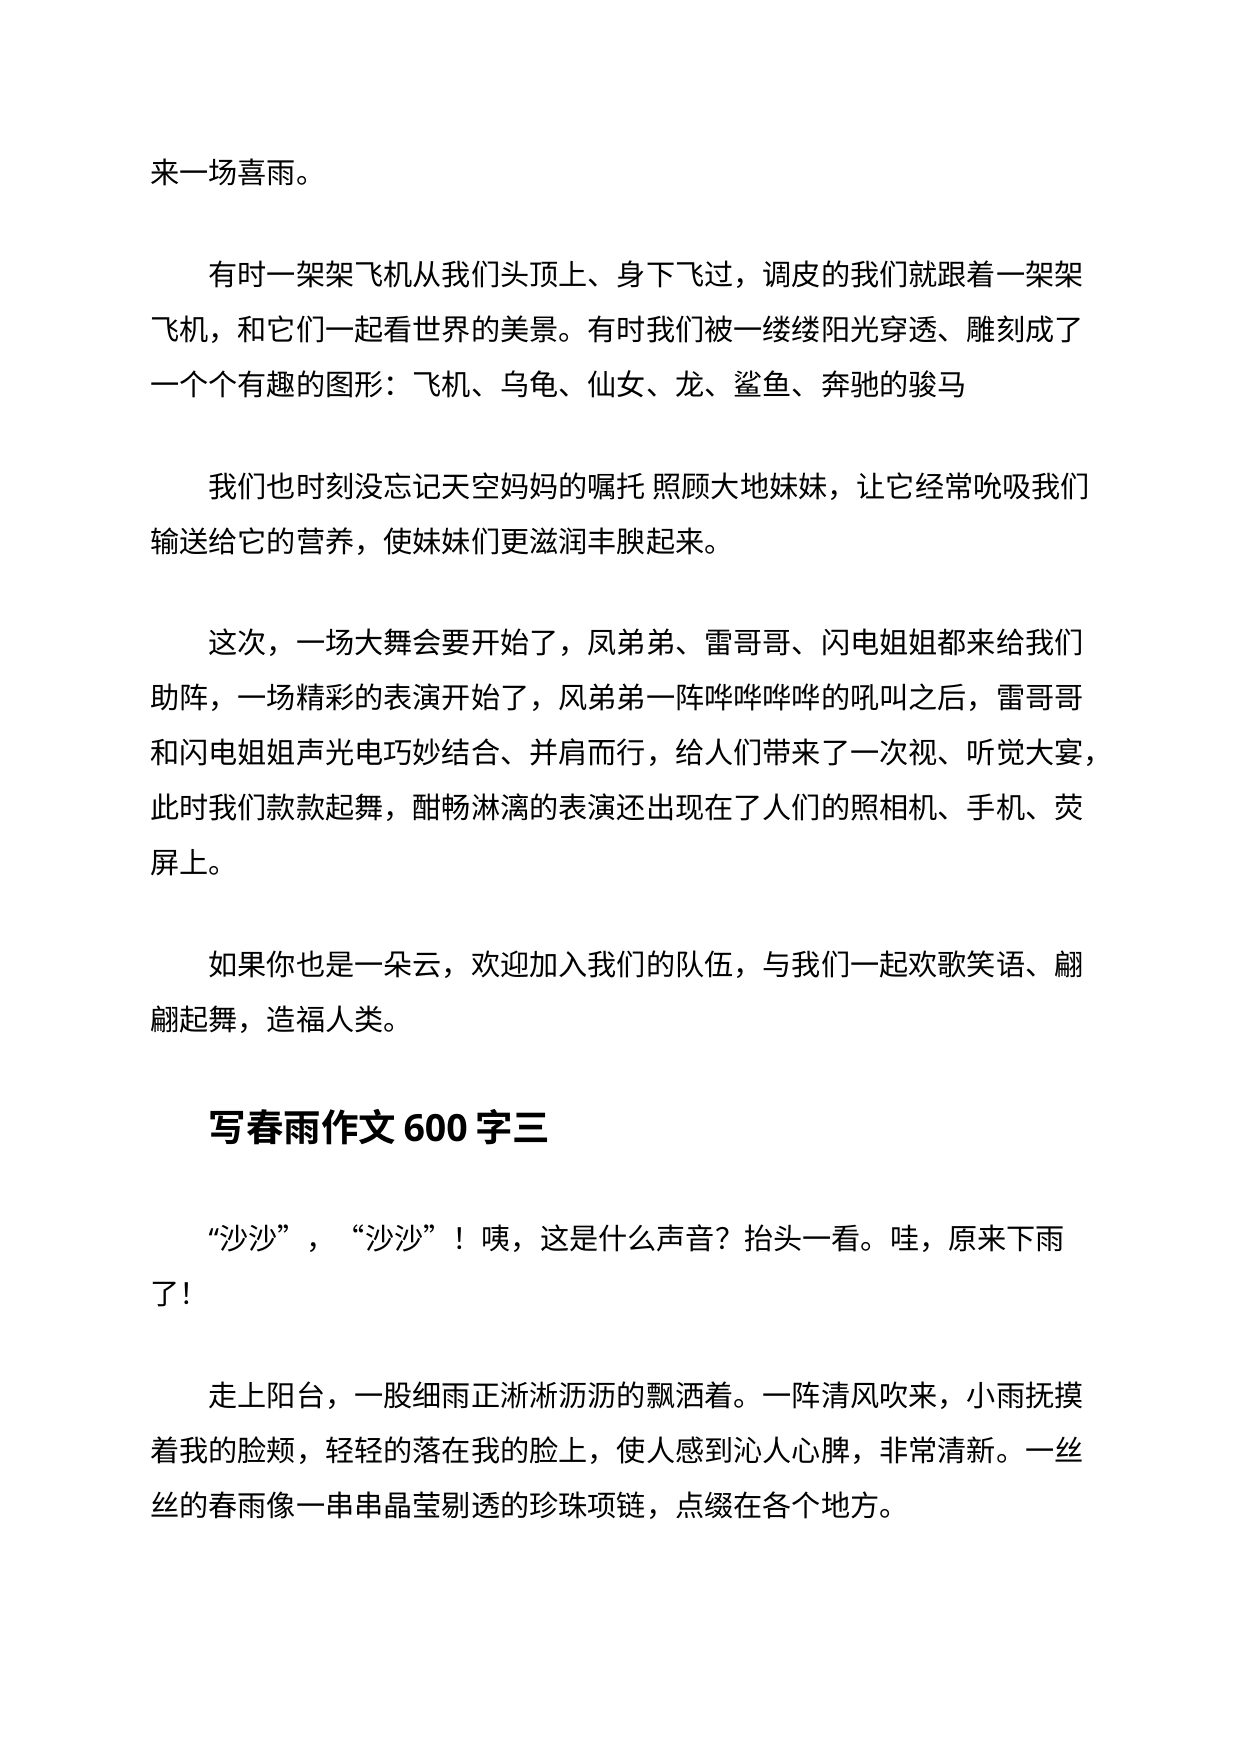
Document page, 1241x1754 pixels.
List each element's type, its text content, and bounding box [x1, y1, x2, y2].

text 如果你也是一朵云，欢迎加入我们的队伍，与我们一起欢歌笑语、翩翩起舞，造福人类。 [150, 941, 1090, 1038]
text “沙沙”，“沙沙”！咦，这是什么声音？抬头一看。哇，原来下雨了！ [150, 1216, 1090, 1313]
text 我们也时刻没忘记天空妈妈的嘱托 照顾大地妹妹，让它经常吮吸我们输送给它的营养，使妹妹们更滋润丰腴起来。 [150, 463, 1090, 561]
text 这次，一场大舞会要开始了，凤弟弟、雷哥哥、闪电姐姐都来给我们助阵，一场精彩的表演开始了，风弟弟一阵哗哗哗哗的吼叫之后，雷哥哥和闪电姐姐声光电巧妙结合、并肩而行，给人们带来了一次视、听觉大宴，此时我们款款起舞，酣畅淋漓的表演还出现在了人们的照相机、手机、荧屏上。 [150, 620, 1090, 882]
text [150, 150, 1090, 192]
text 走上阳台，一股细雨正淅淅沥沥的飘洒着。一阵清风吹来，小雨抚摸着我的脸颊，轻轻的落在我的脸上，使人感到沁人心脾，非常清新。一丝丝的春雨像一串串晶莹剔透的珍珠项链，点缀在各个地方。 [150, 1372, 1090, 1524]
text 有时一架架飞机从我们头顶上、身下飞过，调皮的我们就跟着一架架飞机，和它们一起看世界的美景。有时我们被一缕缕阳光穿透、雕刻成了一个个有趣的图形：飞机、乌龟、仙女、龙、鲨鱼、奔驰的骏马 [150, 252, 1090, 404]
text 写春雨作文600字三 [150, 1098, 1090, 1152]
